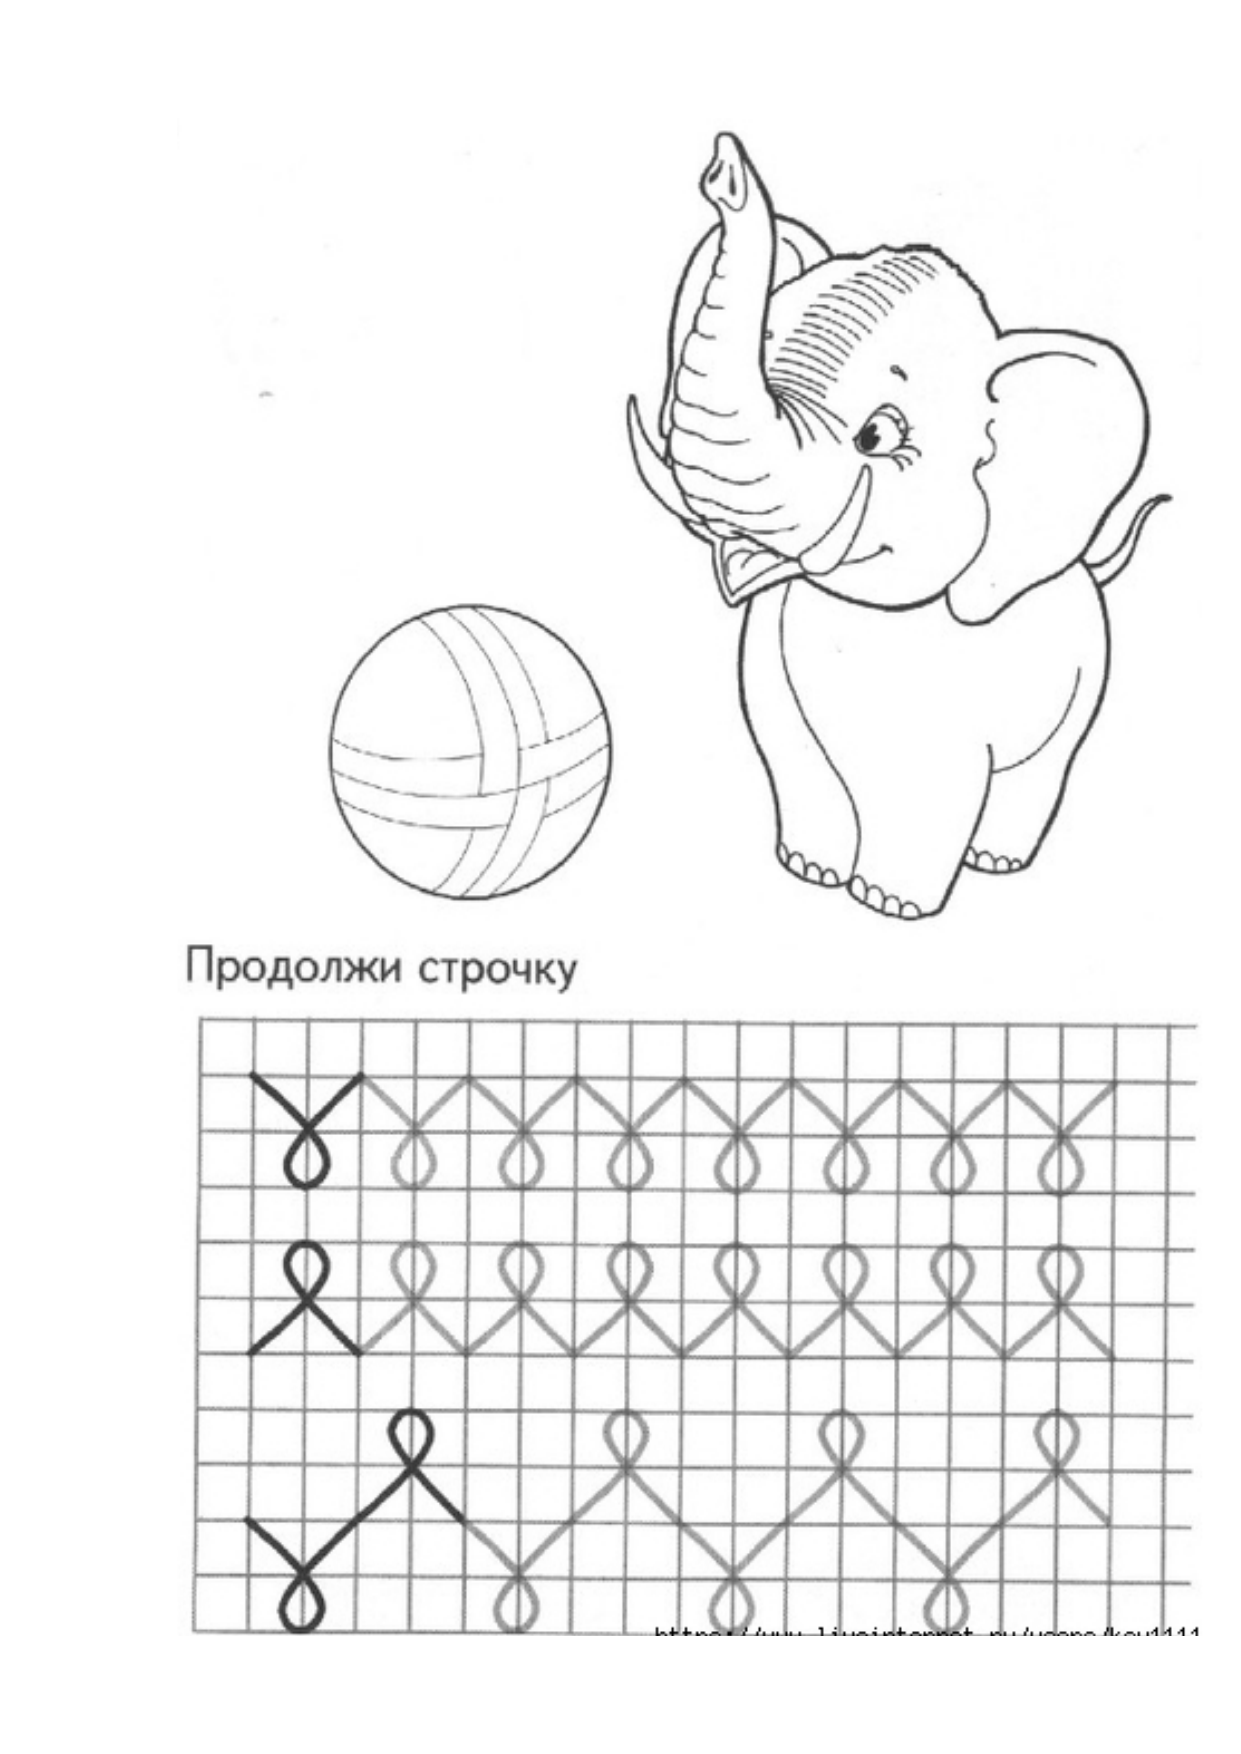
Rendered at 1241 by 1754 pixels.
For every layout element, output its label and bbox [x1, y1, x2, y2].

picture [177, 118, 1203, 1636]
